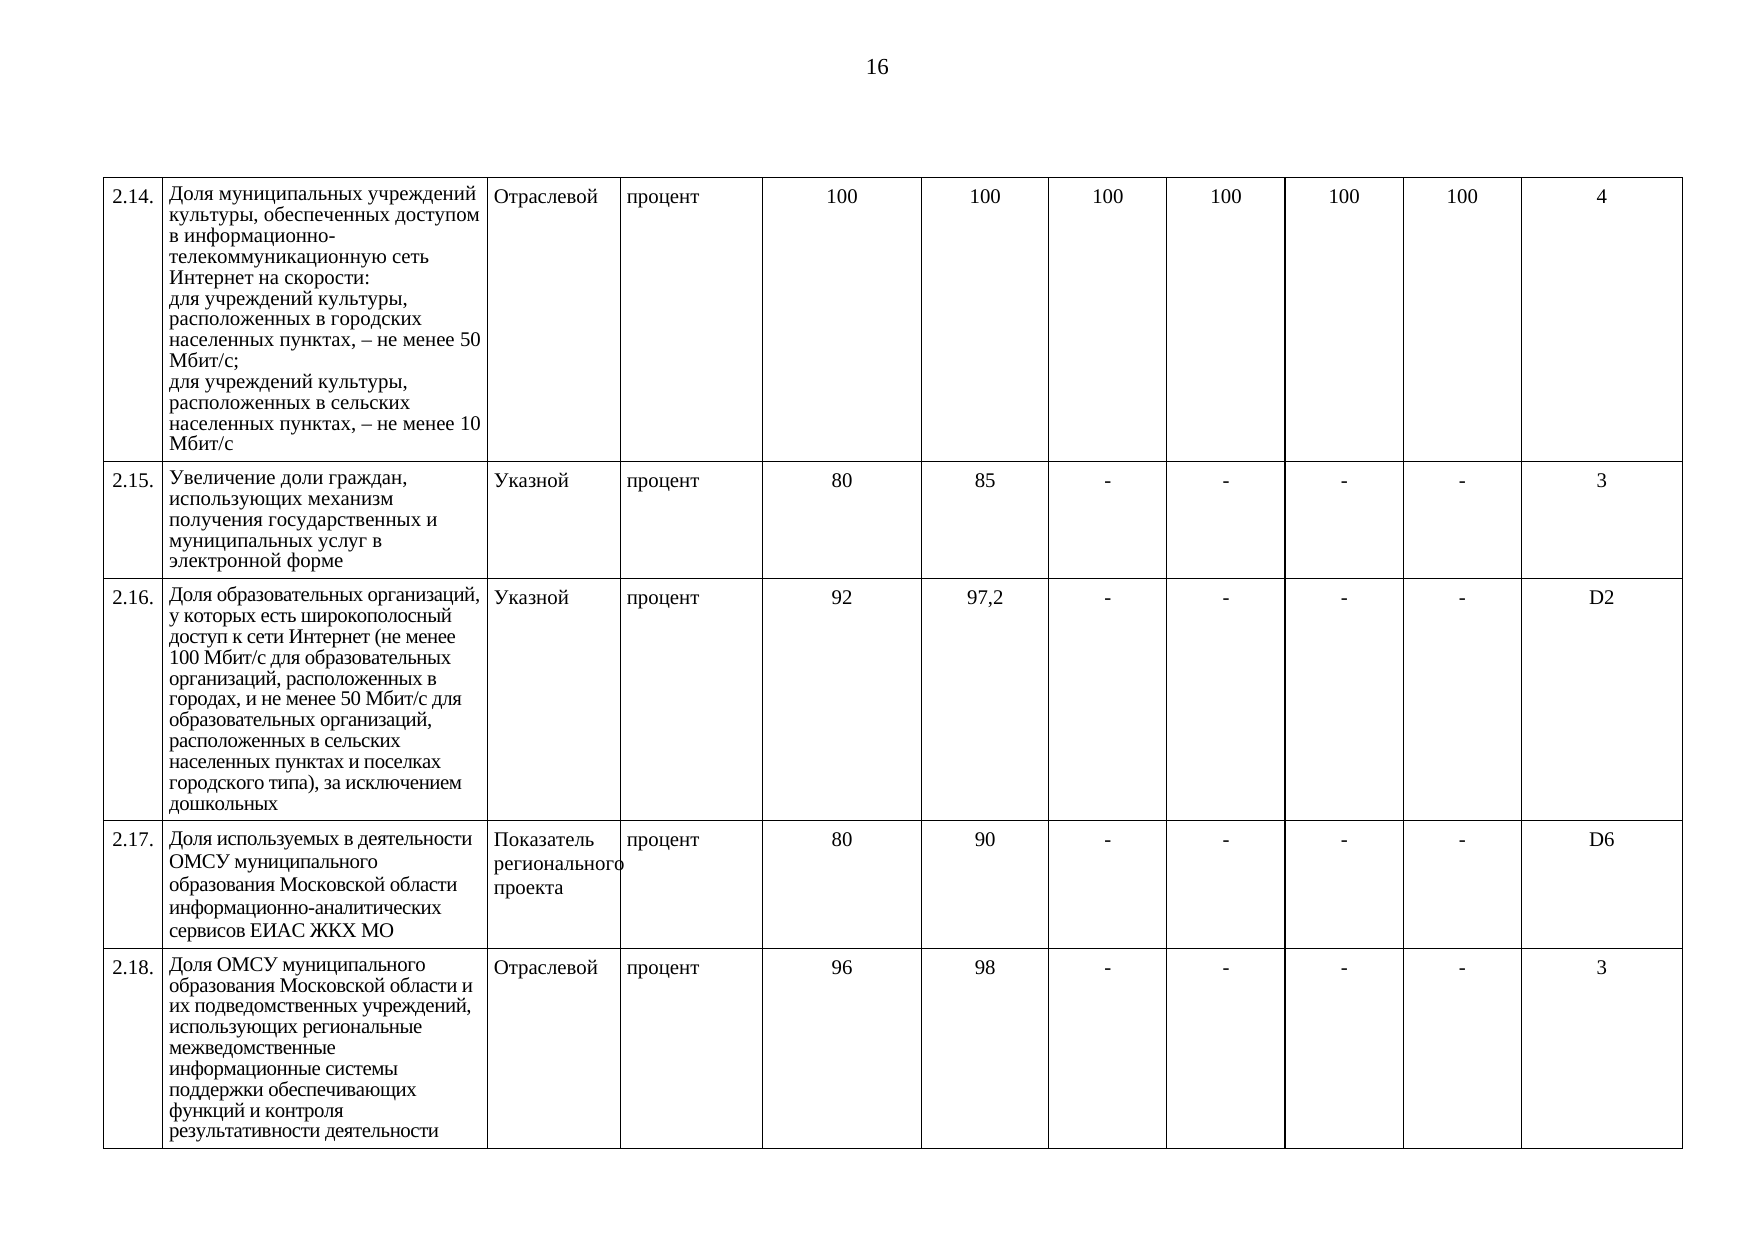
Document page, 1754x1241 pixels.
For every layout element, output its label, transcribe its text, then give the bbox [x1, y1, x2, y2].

table_cell 80 [763, 462, 921, 578]
table_cell - [1286, 579, 1403, 820]
table_cell - [1404, 821, 1521, 948]
table_cell 100 [763, 178, 921, 461]
table_cell Увеличение доли граждан, использующих механизм получения государственных и муниципальных услуг в электронной форме [163, 462, 487, 578]
table_cell 2.16. [104, 579, 162, 820]
table_cell - [1404, 579, 1521, 820]
table_cell 100 [1049, 178, 1166, 461]
table_cell - [1404, 949, 1521, 1148]
table_cell 2.18. [104, 949, 162, 1148]
table_cell 90 [922, 821, 1048, 948]
table_cell процент [621, 579, 762, 820]
table_cell 80 [763, 821, 921, 948]
table_cell 100 [1167, 178, 1284, 461]
table_cell 92 [763, 579, 921, 820]
table_cell 96 [763, 949, 921, 1148]
table_cell 4 [1522, 178, 1682, 461]
table_cell 3 [1522, 462, 1682, 578]
table_cell - [1167, 462, 1284, 578]
table_cell - [1286, 949, 1403, 1148]
table_cell процент [621, 178, 762, 461]
table_cell - [1049, 579, 1166, 820]
table_cell процент [621, 949, 762, 1148]
table_cell Показатель регионального проекта [488, 821, 620, 948]
table_cell Доля ОМСУ муниципального образования Московской области и их подведомственных учреждений, использующих региональные межведомственные информационные системы поддержки обеспечивающих функций и контроля результативности деятельности [163, 949, 487, 1148]
table_cell 97,2 [922, 579, 1048, 820]
table_cell - [1049, 462, 1166, 578]
table_cell 2.17. [104, 821, 162, 948]
table_cell 100 [1404, 178, 1521, 461]
table_cell 85 [922, 462, 1048, 578]
table_cell 2.14. [104, 178, 162, 461]
table_cell 100 [922, 178, 1048, 461]
table_cell Указной [488, 462, 620, 578]
table_cell - [1286, 462, 1403, 578]
table_cell - [1404, 462, 1521, 578]
table_cell - [1167, 949, 1284, 1148]
table_cell 3 [1522, 949, 1682, 1148]
table_cell - [1049, 821, 1166, 948]
table_cell 100 [1286, 178, 1403, 461]
table_cell процент [621, 462, 762, 578]
table_cell Отраслевой [488, 949, 620, 1148]
table_cell Доля муниципальных учреждений культуры, обеспеченных доступом в информационно-телекоммуникационную сеть Интернет на скорости: для учреждений культуры, расположенных в городских населенных пунктах, – не менее 50 Мбит/с; для учреждений культуры, расположенных в сельских населенных пунктах, – не менее 10 Мбит/с [163, 178, 487, 461]
table_cell - [1167, 579, 1284, 820]
table_cell Указной [488, 579, 620, 820]
table_cell - [1049, 949, 1166, 1148]
table_cell - [1167, 821, 1284, 948]
table_cell D6 [1522, 821, 1682, 948]
table_cell процент [621, 821, 762, 948]
table_cell - [1286, 821, 1403, 948]
table_cell Отраслевой [488, 178, 620, 461]
table_cell Доля образовательных организаций, у которых есть широкополосный доступ к сети Интернет (не менее 100 Мбит/с для образовательных организаций, расположенных в городах, и не менее 50 Мбит/с для образовательных организаций, расположенных в сельских населенных пунктах и поселках городского типа), за исключением дошкольных [163, 579, 487, 820]
table_cell 2.15. [104, 462, 162, 578]
table_cell Доля используемых в деятельности ОМСУ муниципального образования Московской области информационно-аналитических сервисов ЕИАС ЖКХ МО [163, 821, 487, 948]
table_cell 98 [922, 949, 1048, 1148]
table_cell D2 [1522, 579, 1682, 820]
